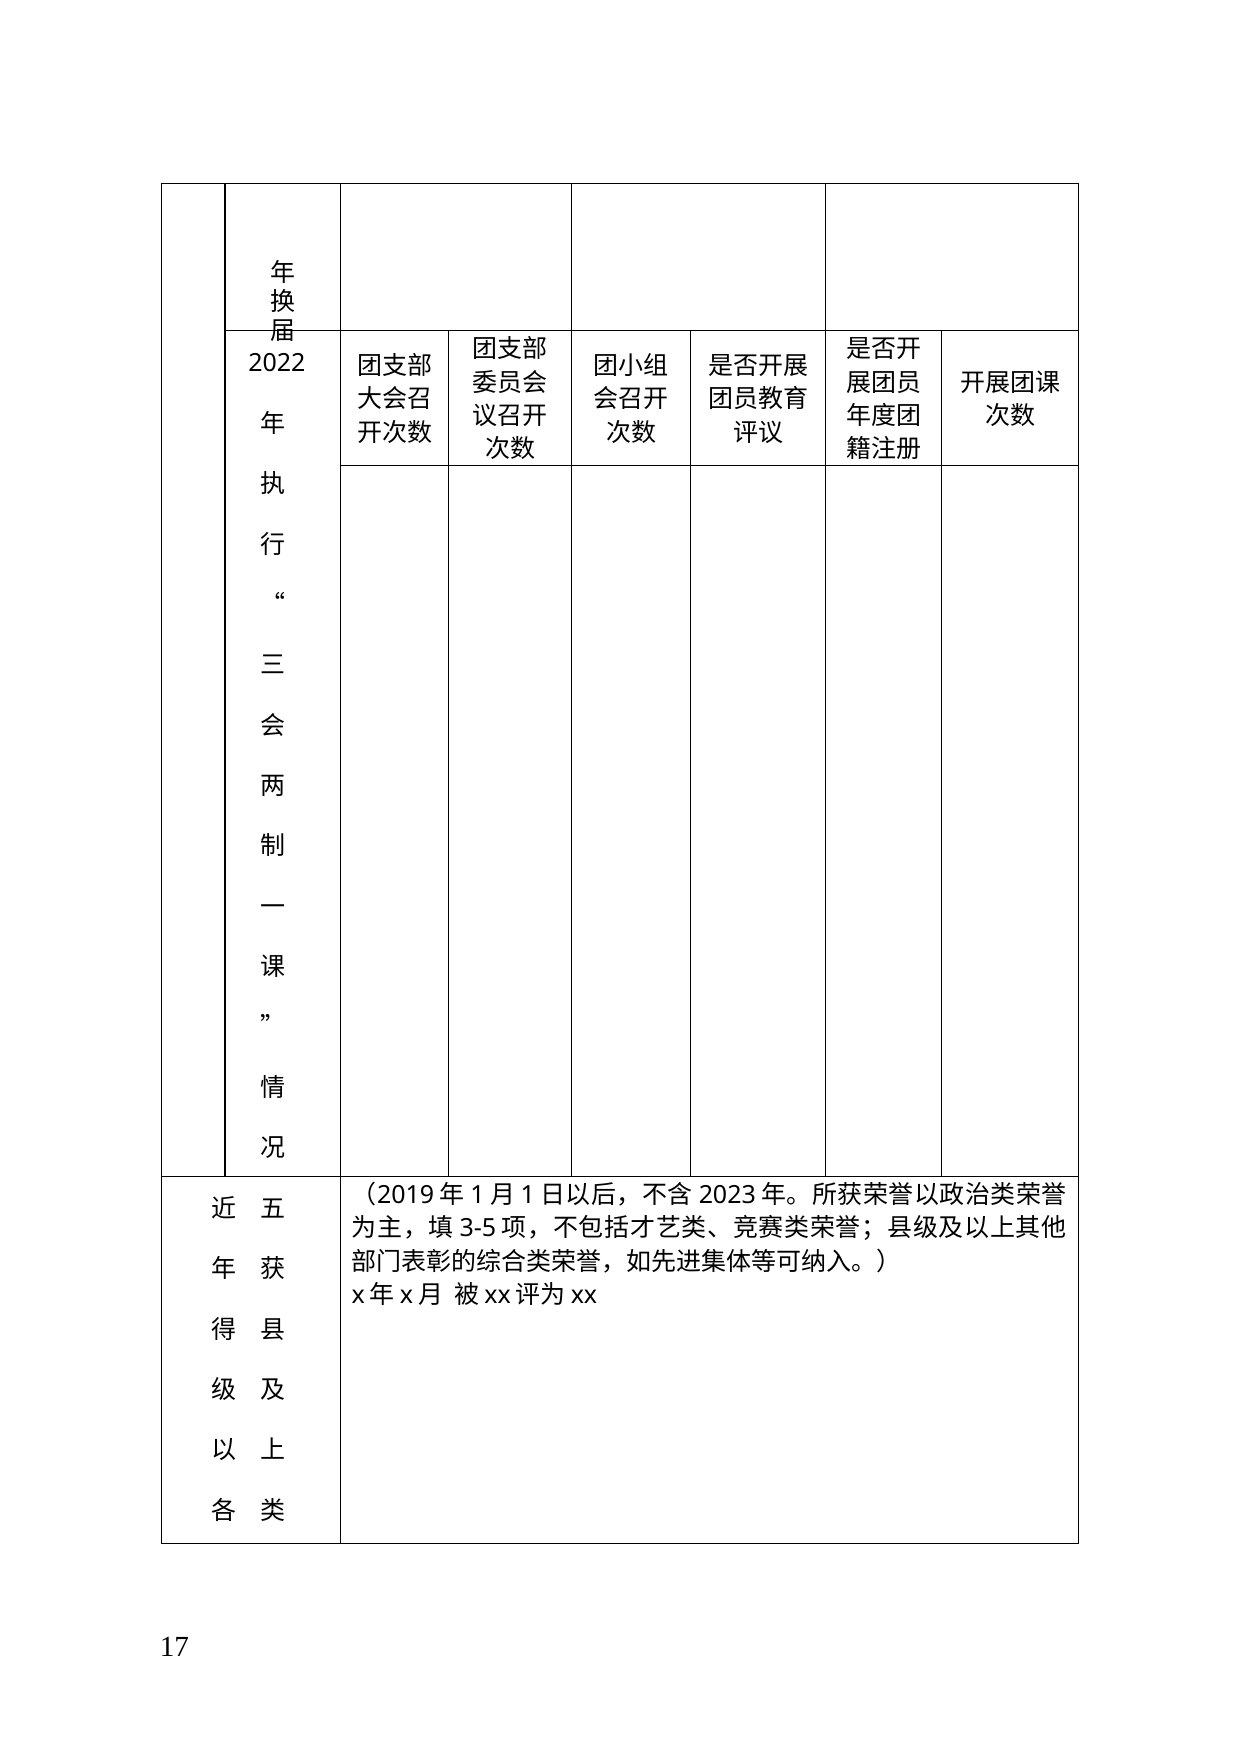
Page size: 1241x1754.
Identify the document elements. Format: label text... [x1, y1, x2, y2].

table_cell [691, 466, 825, 1176]
table_cell [449, 466, 571, 1176]
table_cell 近五年获得县级及以上各类荣誉情况 [162, 1177, 340, 1543]
table_cell 团小组会召开次数 [572, 331, 690, 464]
table_cell [341, 466, 448, 1176]
table_cell 团支部委员会议召开次数 [449, 331, 571, 464]
table_cell 开展团课次数 [942, 331, 1078, 464]
table_cell 是否开展团员教育评议 [691, 331, 825, 464]
table_cell 团支部大会召开次数 [341, 331, 448, 464]
table_cell 2022年执行“三会两制一课”情况 [226, 331, 340, 1176]
table_cell [826, 466, 941, 1176]
table_cell 是否开展团员年度团籍注册 [826, 331, 941, 464]
table_cell [572, 184, 825, 330]
table_cell [942, 466, 1078, 1176]
table_cell [572, 466, 690, 1176]
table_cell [341, 1177, 1078, 1543]
table_cell [341, 184, 571, 330]
table_cell [826, 184, 1078, 330]
